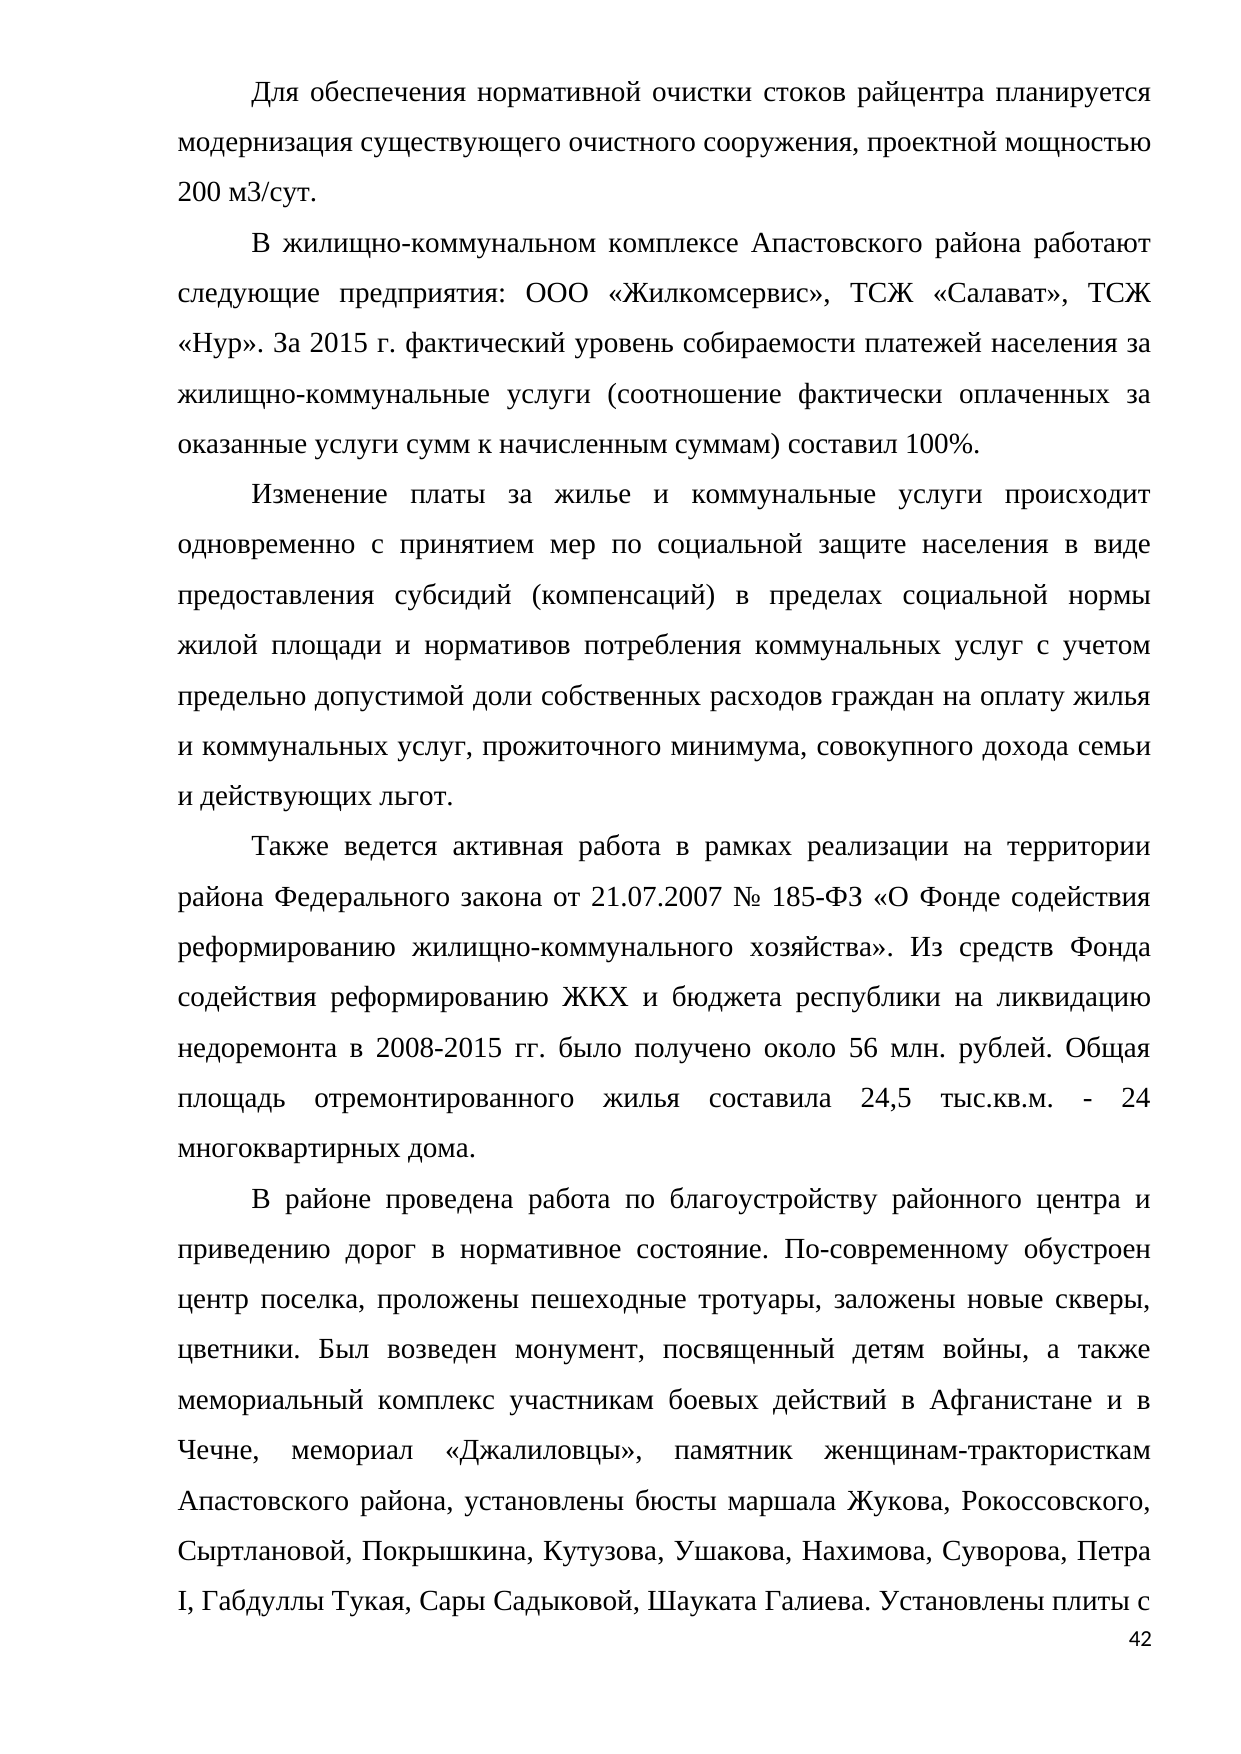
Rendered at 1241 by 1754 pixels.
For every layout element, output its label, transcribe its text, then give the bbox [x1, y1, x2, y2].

text Для обеспечения нормативной очистки стоков райцентра планируется модернизация существующего очистного сооружения, проектной мощностью 200 м3/сут. [177, 74, 1152, 208]
text В жилищно-коммунальном комплексе Апастовского района работают следующие предприятия: ООО «Жилкомсервис», ТСЖ «Салават», ТСЖ «Нур». За 2015 г. фактический уровень собираемости платежей населения за жилищно-коммунальные услуги (соотношение фактически оплаченных за оказанные услуги сумм к начисленным суммам) составил 100%. [177, 225, 1152, 459]
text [177, 1181, 1152, 1617]
text Изменение платы за жилье и коммунальные услуги происходит одновременно с принятием мер по социальной защите населения в виде предоставления субсидий (компенсаций) в пределах социальной нормы жилой площади и нормативов потребления коммунальных услуг с учетом предельно допустимой доли собственных расходов граждан на оплату жилья и коммунальных услуг, прожиточного минимума, совокупного дохода семьи и действующих льгот. [177, 476, 1152, 812]
text Также ведется активная работа в рамках реализации на территории района Федерального закона от 21.07.2007 № 185-ФЗ «О Фонде содействия реформированию жилищно-коммунального хозяйства». Из средств Фонда содействия реформированию ЖКХ и бюджета республики на ликвидацию недоремонта в 2008-2015 гг. было получено около 56 млн. рублей. Общая площадь отремонтированного жилья составила 24,5 тыс.кв.м. - 24 многоквартирных дома. [177, 828, 1152, 1164]
